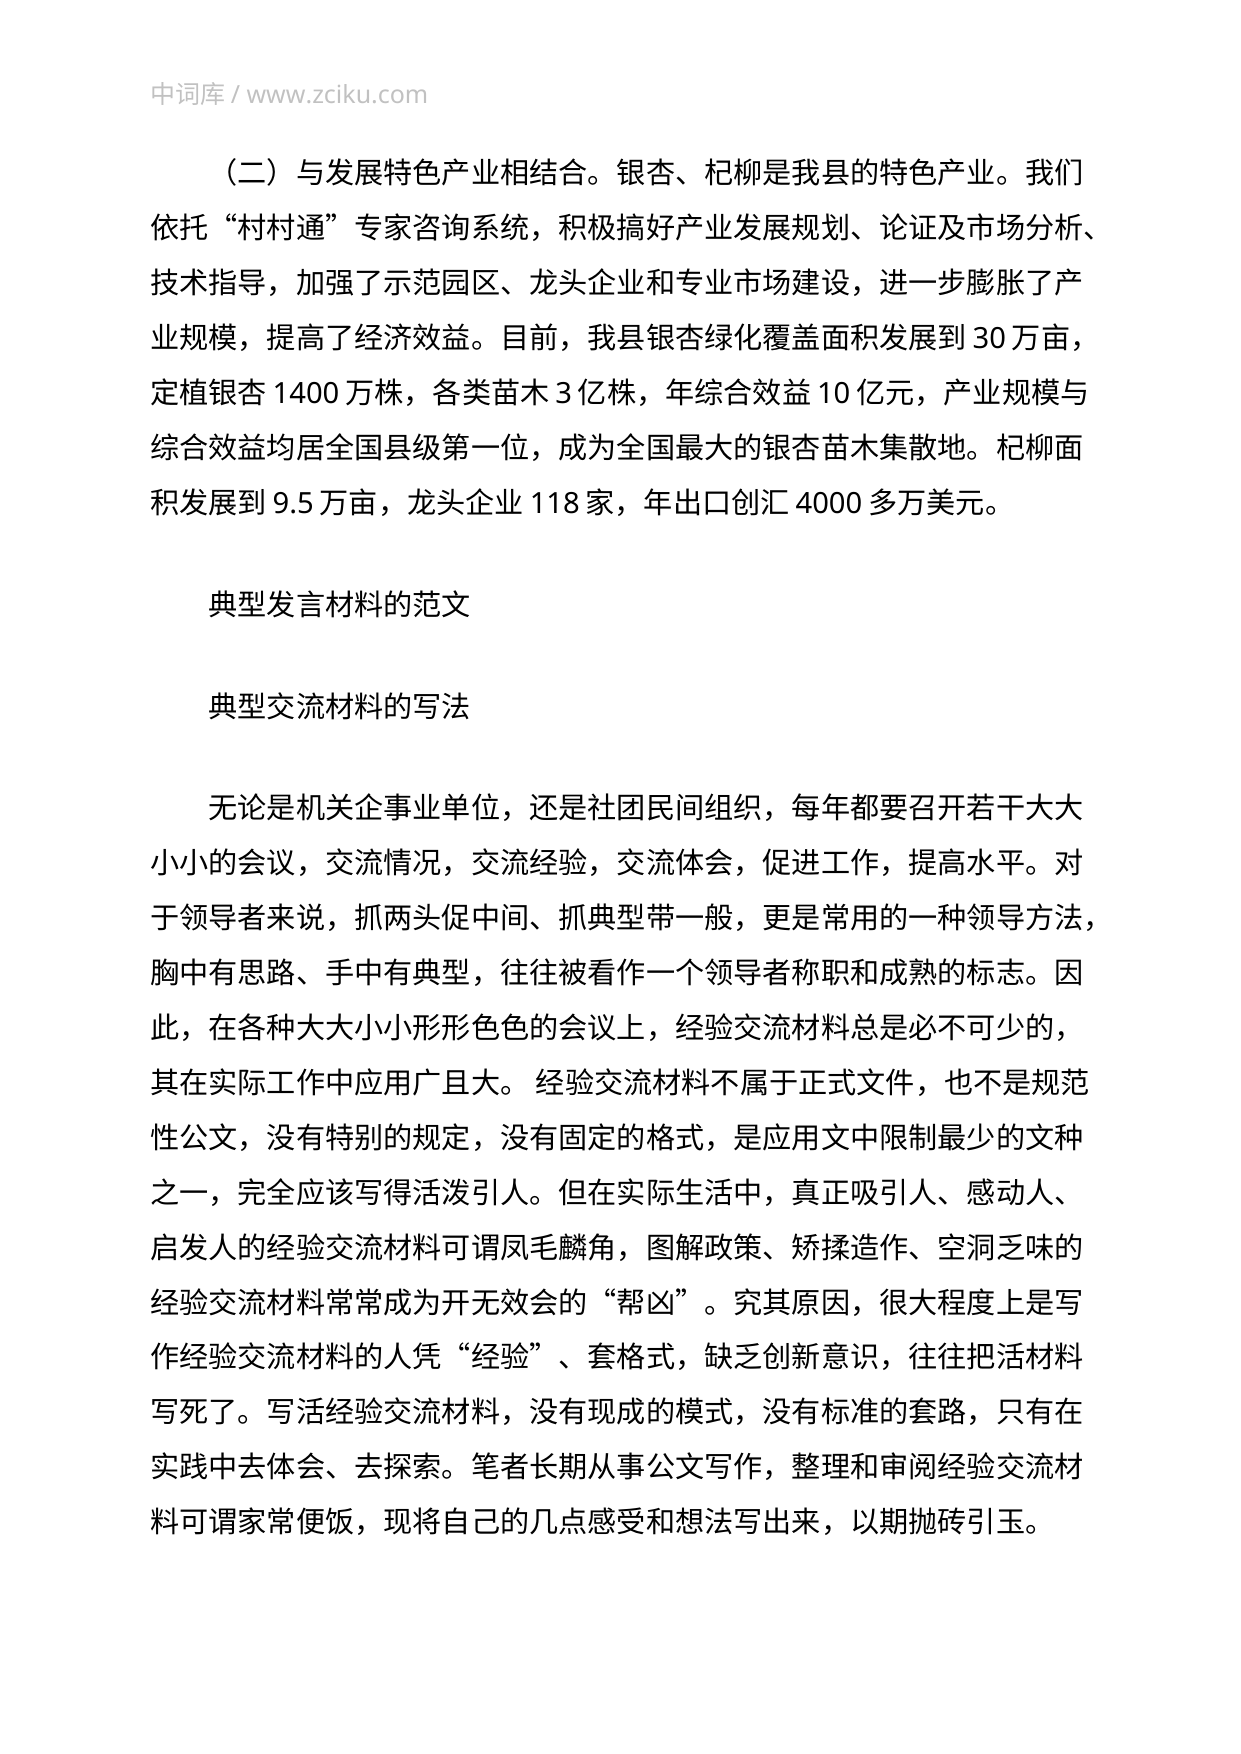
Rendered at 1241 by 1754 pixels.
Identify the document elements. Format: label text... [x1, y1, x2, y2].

text 无论是机关企事业单位，还是社团民间组织，每年都要召开若干大大小小的会议，交流情况，交流经验，交流体会，促进工作，提高水平。对于领导者来说，抓两头促中间、抓典型带一般，更是常用的一种领导方法，胸中有思路、手中有典型，往往被看作一个领导者称职和成熟的标志。因此，在各种大大小小形形色色的会议上，经验交流材料总是必不可少的，其在实际工作中应用广且大。 经验交流材料不属于正式文件，也不是规范性公文，没有特别的规定，没有固定的格式，是应用文中限制最少的文种之一，完全应该写得活泼引人。但在实际生活中，真正吸引人、感动人、启发人的经验交流材料可谓凤毛麟角，图解政策、矫揉造作、空洞乏味的经验交流材料常常成为开无效会的“帮凶”。究其原因，很大程度上是写作经验交流材料的人凭“经验”、套格式，缺乏创新意识，往往把活材料写死了。写活经验交流材料，没有现成的模式，没有标准的套路，只有在实践中去体会、去探索。笔者长期从事公文写作，整理和审阅经验交流材料可谓家常便饭，现将自己的几点感受和想法写出来，以期抛砖引玉。 [150, 785, 1090, 1541]
text 典型交流材料的写法 [150, 683, 1090, 726]
text （二）与发展特色产业相结合。银杏、杞柳是我县的特色产业。我们依托“村村通”专家咨询系统，积极搞好产业发展规划、论证及市场分析、技术指导，加强了示范园区、龙头企业和专业市场建设，进一步膨胀了产业规模，提高了经济效益。目前，我县银杏绿化覆盖面积发展到30万亩，定植银杏1400万株，各类苗木3亿株，年综合效益10亿元，产业规模与综合效益均居全国县级第一位，成为全国最大的银杏苗木集散地。杞柳面积发展到9.5万亩，龙头企业118家，年出口创汇4000多万美元。 [150, 150, 1090, 522]
text 典型发言材料的范文 [150, 582, 1090, 624]
